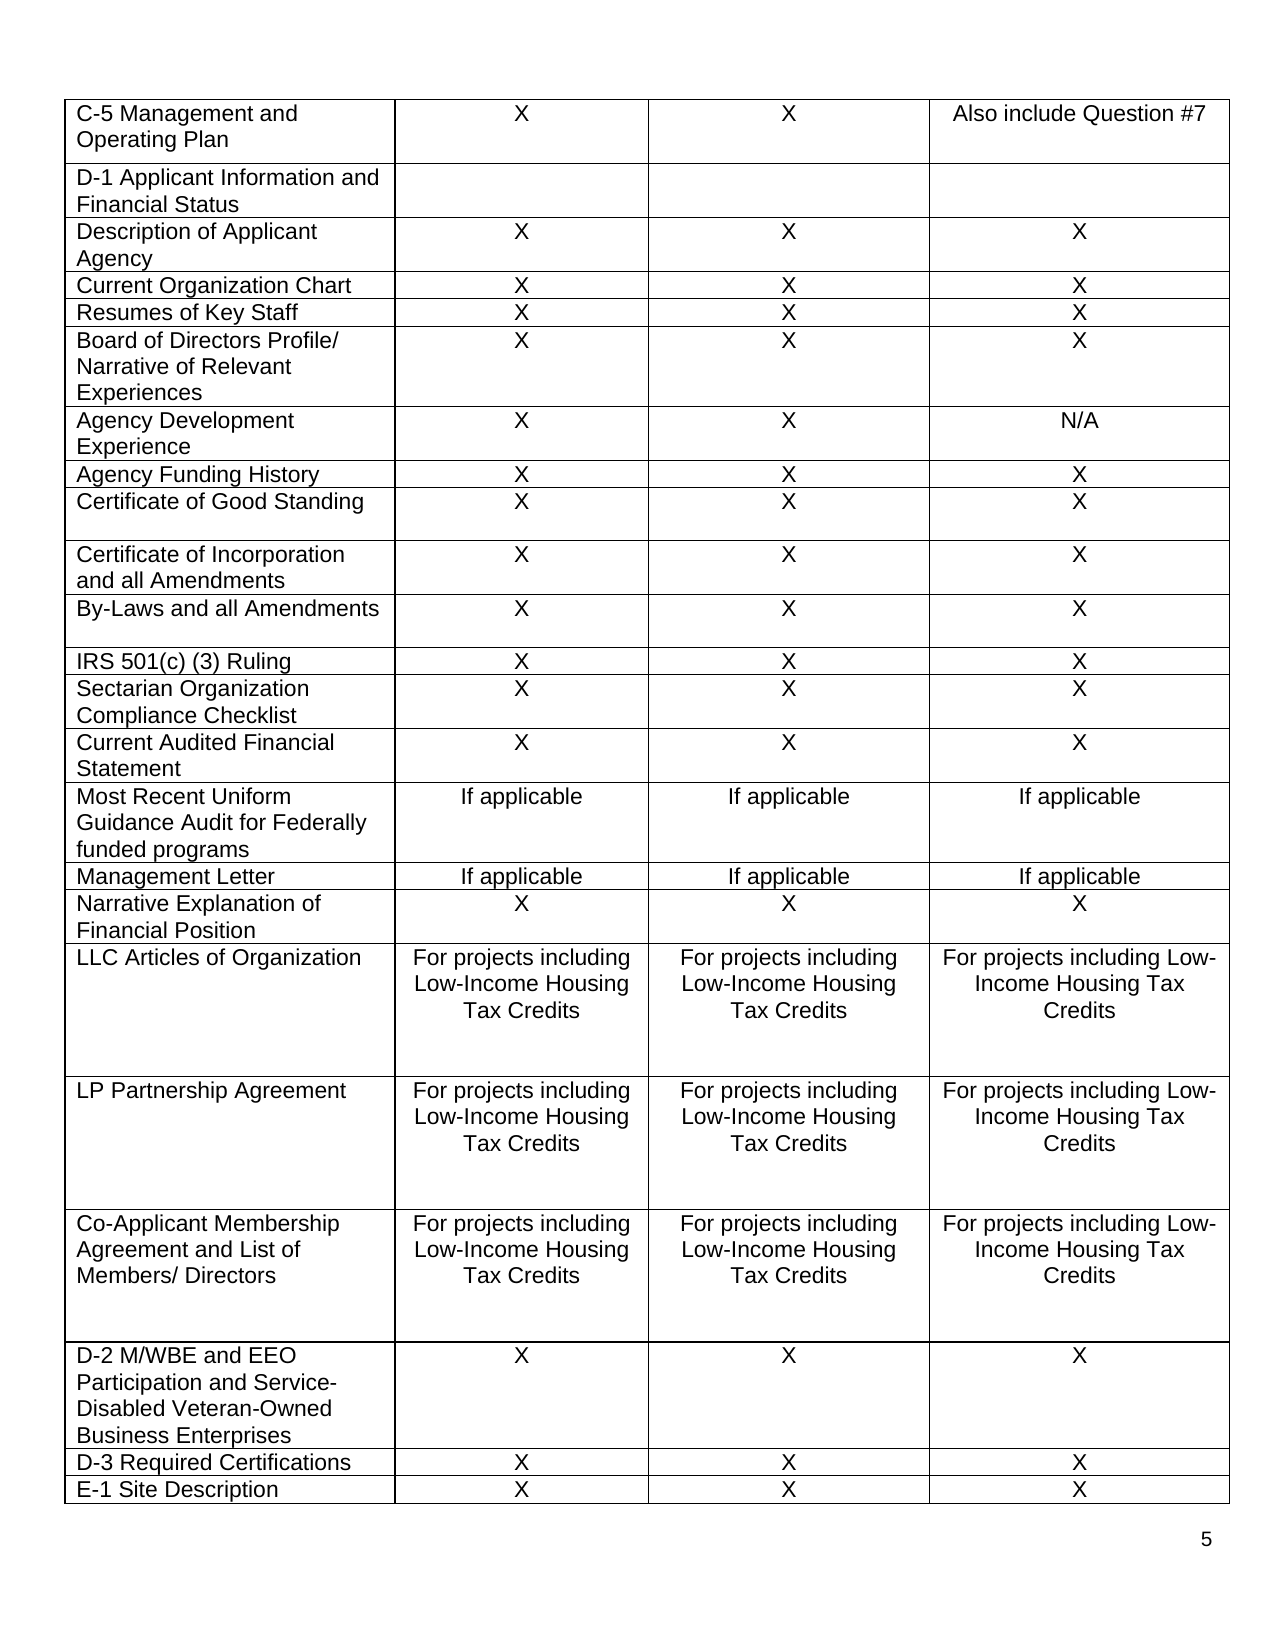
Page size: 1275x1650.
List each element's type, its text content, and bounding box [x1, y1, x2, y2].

table_cell X [649, 541, 929, 594]
table_cell Certificate of Good Standing [66, 488, 394, 540]
table_cell E-1 Site Description [66, 1476, 394, 1503]
table_cell X [396, 218, 648, 271]
table_cell X [396, 100, 648, 163]
table_cell X [649, 327, 929, 406]
table_cell For projects including Low-Income Housing Tax Credits [930, 944, 1229, 1076]
table_cell LP Partnership Agreement [66, 1077, 394, 1209]
table_cell X [396, 1449, 648, 1475]
table_cell X [396, 488, 648, 540]
table_cell LLC Articles of Organization [66, 944, 394, 1076]
table_cell X [930, 1449, 1229, 1475]
table_cell X [396, 272, 648, 298]
table_cell [396, 164, 648, 217]
table_cell X [930, 327, 1229, 406]
table_cell X [649, 488, 929, 540]
table_cell X [649, 675, 929, 728]
table_cell IRS 501(c) (3) Ruling [66, 648, 394, 674]
table_cell X [396, 648, 648, 674]
table_cell X [396, 595, 648, 647]
table_cell Agency Funding History [66, 461, 394, 487]
table_cell X [930, 299, 1229, 326]
table_cell X [649, 272, 929, 298]
table_cell For projects including Low-Income Housing Tax Credits [396, 944, 648, 1076]
table_cell If applicable [649, 863, 929, 889]
table_cell If applicable [396, 783, 648, 862]
table_cell X [930, 272, 1229, 298]
table_cell D-2 M/WBE and EEO Participation and Service-Disabled Veteran-Owned Business Enterprises [66, 1343, 394, 1448]
table_cell D-1 Applicant Information and Financial Status [66, 164, 394, 217]
table_cell For projects including Low-Income Housing Tax Credits [396, 1210, 648, 1341]
table_cell X [396, 299, 648, 326]
table_cell If applicable [649, 783, 929, 862]
table_cell X [930, 488, 1229, 540]
table_cell X [649, 218, 929, 271]
table_cell For projects including Low-Income Housing Tax Credits [649, 1077, 929, 1209]
table_cell X [930, 218, 1229, 271]
table_cell X [396, 1343, 648, 1448]
table_cell X [649, 100, 929, 163]
table_cell X [930, 729, 1229, 782]
table_cell For projects including Low-Income Housing Tax Credits [649, 1210, 929, 1341]
table_cell X [649, 1476, 929, 1503]
table_cell X [930, 675, 1229, 728]
table_cell X [930, 1343, 1229, 1448]
table_cell X [396, 729, 648, 782]
table_cell X [649, 299, 929, 326]
table_cell [649, 164, 929, 217]
table_cell If applicable [930, 863, 1229, 889]
table_cell X [930, 461, 1229, 487]
table_cell Description of Applicant Agency [66, 218, 394, 271]
table_cell Most Recent Uniform Guidance Audit for Federally funded programs [66, 783, 394, 862]
table_cell X [396, 675, 648, 728]
table_cell X [396, 327, 648, 406]
table_cell D-3 Required Certifications [66, 1449, 394, 1475]
table_cell For projects including Low-Income Housing Tax Credits [930, 1077, 1229, 1209]
table_cell X [649, 407, 929, 459]
table_cell Narrative Explanation of Financial Position [66, 890, 394, 943]
table_cell For projects including Low-Income Housing Tax Credits [396, 1077, 648, 1209]
table_cell X [649, 595, 929, 647]
table_cell X [649, 1343, 929, 1448]
table_cell X [649, 461, 929, 487]
table_cell Co-Applicant Membership Agreement and List of Members/ Directors [66, 1210, 394, 1341]
table_cell X [649, 648, 929, 674]
table_cell C-5 Management and Operating Plan [66, 100, 394, 163]
table_cell X [396, 407, 648, 459]
table_cell Also include Question #7 [930, 100, 1229, 163]
table_cell X [396, 890, 648, 943]
table_cell Resumes of Key Staff [66, 299, 394, 326]
table_cell X [930, 890, 1229, 943]
table_cell By-Laws and all Amendments [66, 595, 394, 647]
table_cell X [649, 729, 929, 782]
table_cell X [930, 595, 1229, 647]
table_cell [930, 164, 1229, 217]
table_cell Agency Development Experience [66, 407, 394, 459]
table_cell N/A [930, 407, 1229, 459]
table_cell If applicable [396, 863, 648, 889]
table_cell X [396, 1476, 648, 1503]
table_cell Board of Directors Profile/ Narrative of Relevant Experiences [66, 327, 394, 406]
table_cell Current Audited Financial Statement [66, 729, 394, 782]
table_cell Management Letter [66, 863, 394, 889]
table_cell X [930, 648, 1229, 674]
table_cell For projects including Low-Income Housing Tax Credits [649, 944, 929, 1076]
table_cell X [649, 890, 929, 943]
table_cell X [649, 1449, 929, 1475]
table_cell Certificate of Incorporation and all Amendments [66, 541, 394, 594]
table_cell For projects including Low-Income Housing Tax Credits [930, 1210, 1229, 1341]
table_cell X [396, 541, 648, 594]
table_cell If applicable [930, 783, 1229, 862]
table_cell X [930, 1476, 1229, 1503]
table_cell Sectarian Organization Compliance Checklist [66, 675, 394, 728]
table_cell X [930, 541, 1229, 594]
table_cell X [396, 461, 648, 487]
table_cell Current Organization Chart [66, 272, 394, 298]
